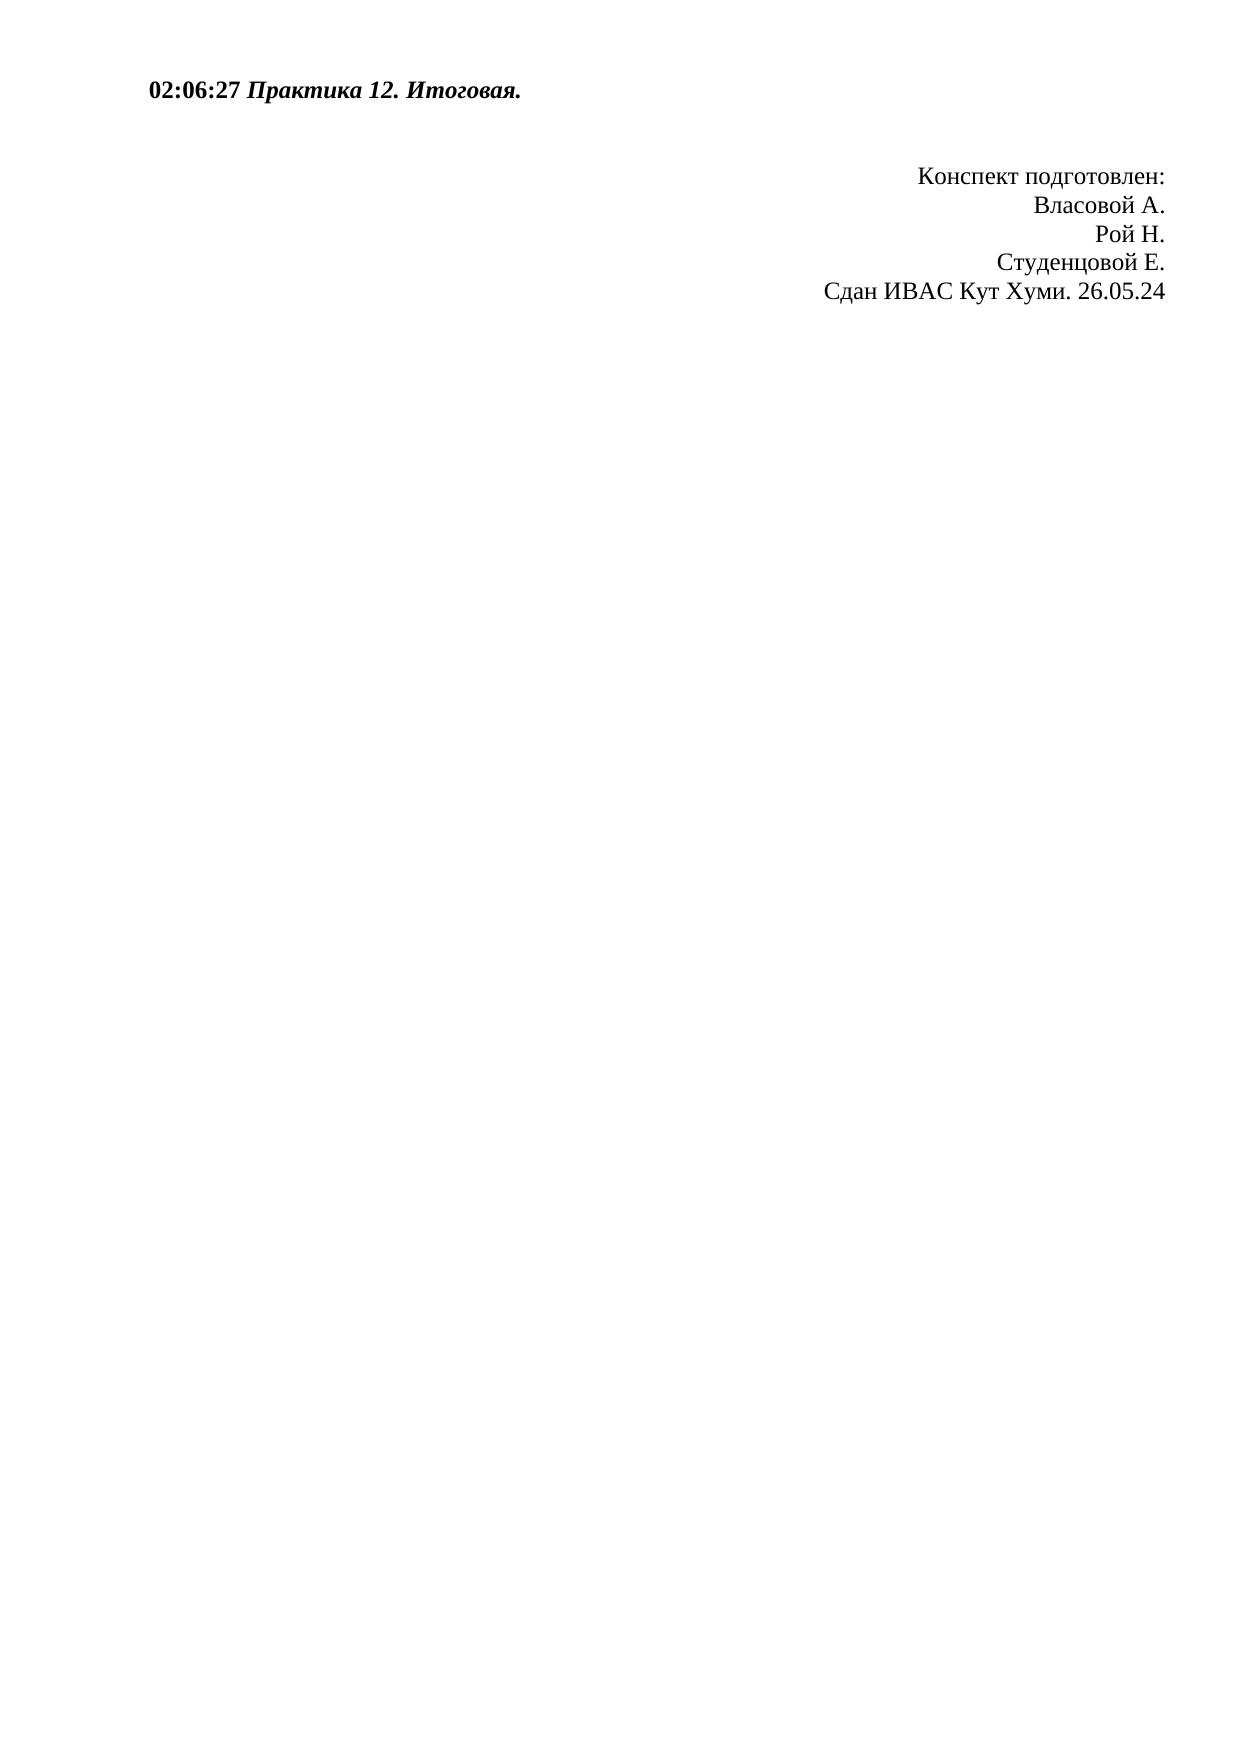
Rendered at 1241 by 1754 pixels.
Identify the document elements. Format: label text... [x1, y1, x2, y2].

text Конспект подготовлен: [112, 161, 1165, 190]
text Сдан ИВАС Кут Хуми. 26.05.24 [112, 276, 1165, 305]
text Власовой А. [112, 190, 1165, 219]
text Рой Н. [112, 219, 1165, 247]
text Студенцовой Е. [112, 247, 1165, 276]
text 02:06:27 Практика 12. Итоговая. [75, 75, 1165, 104]
